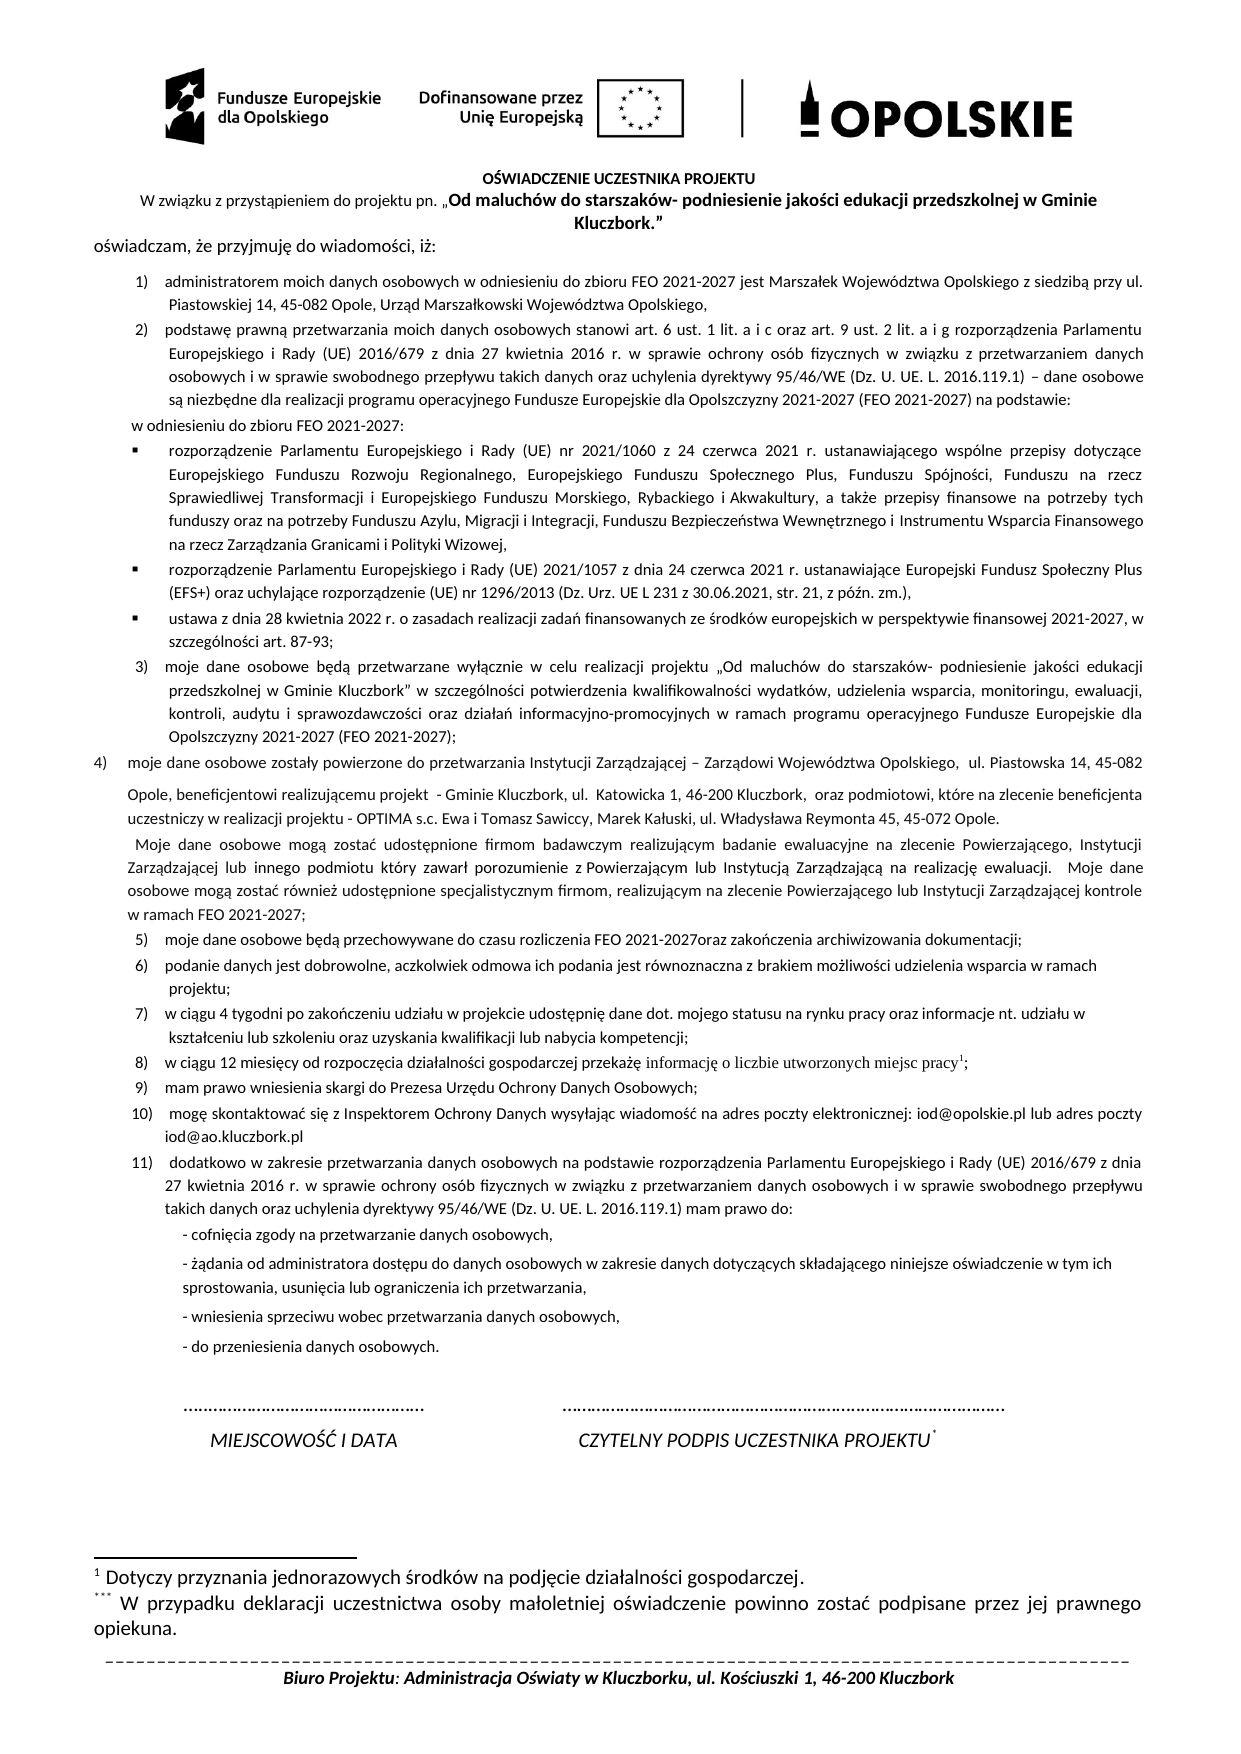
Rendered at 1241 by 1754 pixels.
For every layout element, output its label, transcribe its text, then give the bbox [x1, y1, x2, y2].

list dodatkowo w zakresie przetwarzania danych osobowych na podstawie rozporządzenia Parlamentu Europejskiego i Rady (UE) 2016/679 z dnia 27 kwietnia 2016 r. w sprawie ochrony osób fizycznych w związku z przetwarzaniem danych osobowych i w sprawie swobodnego przepływu takich danych oraz uchylenia dyrektywy 95/46/WE (Dz. U. UE. L. 2016.119.1) mam prawo do: [131, 1152, 1144, 1219]
list podanie danych jest dobrowolne, aczkolwiek odmowa ich podania jest równoznaczna z brakiem możliwości udzielenia wsparcia w ramach projektu; [135, 955, 1144, 998]
list mam prawo wniesienia skargi do Prezesa Urzędu Ochrony Danych Osobowych; [134, 1078, 1144, 1098]
text OŚWIADCZENIE UCZESTNIKA PROJEKTU [94, 168, 1144, 189]
list rozporządzenie Parlamentu Europejskiego i Rady (UE) nr 2021/1060 z 24 czerwca 2021 r. ustanawiającego wspólne przepisy dotyczące Europejskiego Funduszu Rozwoju Regionalnego, Europejskiego Funduszu Społecznego Plus, Funduszu Spójności, Funduszu na rzecz Sprawiedliwej Transformacji i Europejskiego Funduszu Morskiego, Rybackiego i Akwakultury, a także przepisy finansowe na potrzeby tych funduszy oraz na potrzeby Funduszu Azylu, Migracji i Integracji, Funduszu Bezpieczeństwa Wewnętrznego i Instrumentu Wsparcia Finansowego na rzecz Zarządzania Granicami i Polityki Wizowej, [131, 441, 1144, 554]
text oświadczam, że przyjmuję do wiadomości, iż: [94, 234, 1144, 257]
list w ciągu 4 tygodni po zakończeniu udziału w projekcie udostępnię dane dot. mojego statusu na rynku pracy oraz informacje nt. udziału w kształceniu lub szkoleniu oraz uzyskania kwalifikacji lub nabycia kompetencji; [135, 1003, 1144, 1047]
table_cell CZYTELNY PODPIS UCZESTNIKA PROJEKTU* [525, 1427, 1042, 1463]
table_cell MIEJSCOWOŚĆ I DATA [83, 1427, 525, 1463]
text - do przeniesienia danych osobowych. [182, 1336, 1144, 1356]
list moje dane osobowe będą przetwarzane wyłącznie w celu realizacji projektu „Od maluchów do starszaków- podniesienie jakości edukacji przedszkolnej w Gminie Kluczbork” w szczególności potwierdzenia kwalifikowalności wydatków, udzielenia wsparcia, monitoringu, ewaluacji, kontroli, audytu i sprawozdawczości oraz działań informacyjno-promocyjnych w ramach programu operacyjnego Fundusze Europejskie dla Opolszczyzny 2021-2027 (FEO 2021-2027); [135, 657, 1144, 747]
list podstawę prawną przetwarzania moich danych osobowych stanowi art. 6 ust. 1 lit. a i c oraz art. 9 ust. 2 lit. a i g rozporządzenia Parlamentu Europejskiego i Rady (UE) 2016/679 z dnia 27 kwietnia 2016 r. w sprawie ochrony osób fizycznych w związku z przetwarzaniem danych osobowych i w sprawie swobodnego przepływu takich danych oraz uchylenia dyrektywy 95/46/WE (Dz. U. UE. L. 2016.119.1) – dane osobowe są niezbędne dla realizacji programu operacyjnego Fundusze Europejskie dla Opolszczyzny 2021-2027 (FEO 2021-2027) na podstawie: [135, 320, 1144, 410]
list mogę skontaktować się z Inspektorem Ochrony Danych wysyłając wiadomość na adres poczty elektronicznej: iod@opolskie.pl lub adres poczty iod@ao.kluczbork.pl [131, 1103, 1144, 1147]
list moje dane osobowe zostały powierzone do przetwarzania Instytucji Zarządzającej – Zarządowi Województwa Opolskiego, ul. Piastowska 14, 45-082 Opole, beneficjentowi realizującemu projekt - Gminie Kluczbork, ul. Katowicka 1, 46-200 Kluczbork, oraz podmiotowi, które na zlecenie beneficjenta uczestniczy w realizacji projektu - OPTIMA s.c. Ewa i Tomasz Sawiccy, Marek Kałuski, ul. Władysława Reymonta 45, 45-072 Opole. [94, 752, 1144, 829]
list w odniesieniu do zbioru FEO 2021-2027: [131, 415, 1144, 435]
list w ciągu 12 miesięcy od rozpoczęcia działalności gospodarczej przekażę informację o liczbie utworzonych miejsc pracy; [135, 1052, 1144, 1073]
list moje dane osobowe będą przechowywane do czasu rozliczenia FEO 2021-2027oraz zakończenia archiwizowania dokumentacji; [135, 929, 1144, 950]
list rozporządzenie Parlamentu Europejskiego i Rady (UE) 2021/1057 z dnia 24 czerwca 2021 r. ustanawiające Europejski Fundusz Społeczny Plus (EFS+) oraz uchylające rozporządzenie (UE) nr 1296/2013 (Dz. Urz. UE L 231 z 30.06.2021, str. 21, z późn. zm.), [131, 559, 1144, 603]
text - cofnięcia zgody na przetwarzanie danych osobowych, [182, 1224, 1144, 1244]
table_header …..……………………………………… [83, 1391, 525, 1427]
list ustawa z dnia 28 kwietnia 2022 r. o zasadach realizacji zadań finansowanych ze środków europejskich w perspektywie finansowej 2021-2027, w szczególności art. 87-93; [131, 608, 1144, 652]
text - żądania od administratora dostępu do danych osobowych w zakresie danych dotyczących składającego niniejsze oświadczenie w tym ich sprostowania, usunięcia lub ograniczenia ich przetwarzania, [182, 1253, 1144, 1297]
picture [146, 44, 1092, 169]
table_header ……………………………………………………..………………………… [525, 1391, 1042, 1427]
text W związku z przystąpieniem do projektu pn. „Od maluchów do starszaków- podniesienie jakości edukacji przedszkolnej w Gminie Kluczbork.” [94, 189, 1144, 234]
text - wniesienia sprzeciwu wobec przetwarzania danych osobowych, [182, 1306, 1144, 1327]
list administratorem moich danych osobowych w odniesieniu do zbioru FEO 2021-2027 jest Marszałek Województwa Opolskiego z siedzibą przy ul. Piastowskiej 14, 45-082 Opole, Urząd Marszałkowski Województwa Opolskiego, [135, 271, 1144, 314]
text Moje dane osobowe mogą zostać udostępnione firmom badawczym realizującym badanie ewaluacyjne na zlecenie Powierzającego, Instytucji Zarządzającej lub innego podmiotu który zawarł porozumienie z Powierzającym lub Instytucją Zarządzającą na realizację ewaluacji. Moje dane osobowe mogą zostać również udostępnione specjalistycznym firmom, realizującym na zlecenie Powierzającego lub Instytucji Zarządzającej kontrole w ramach FEO 2021-2027; [127, 834, 1144, 924]
